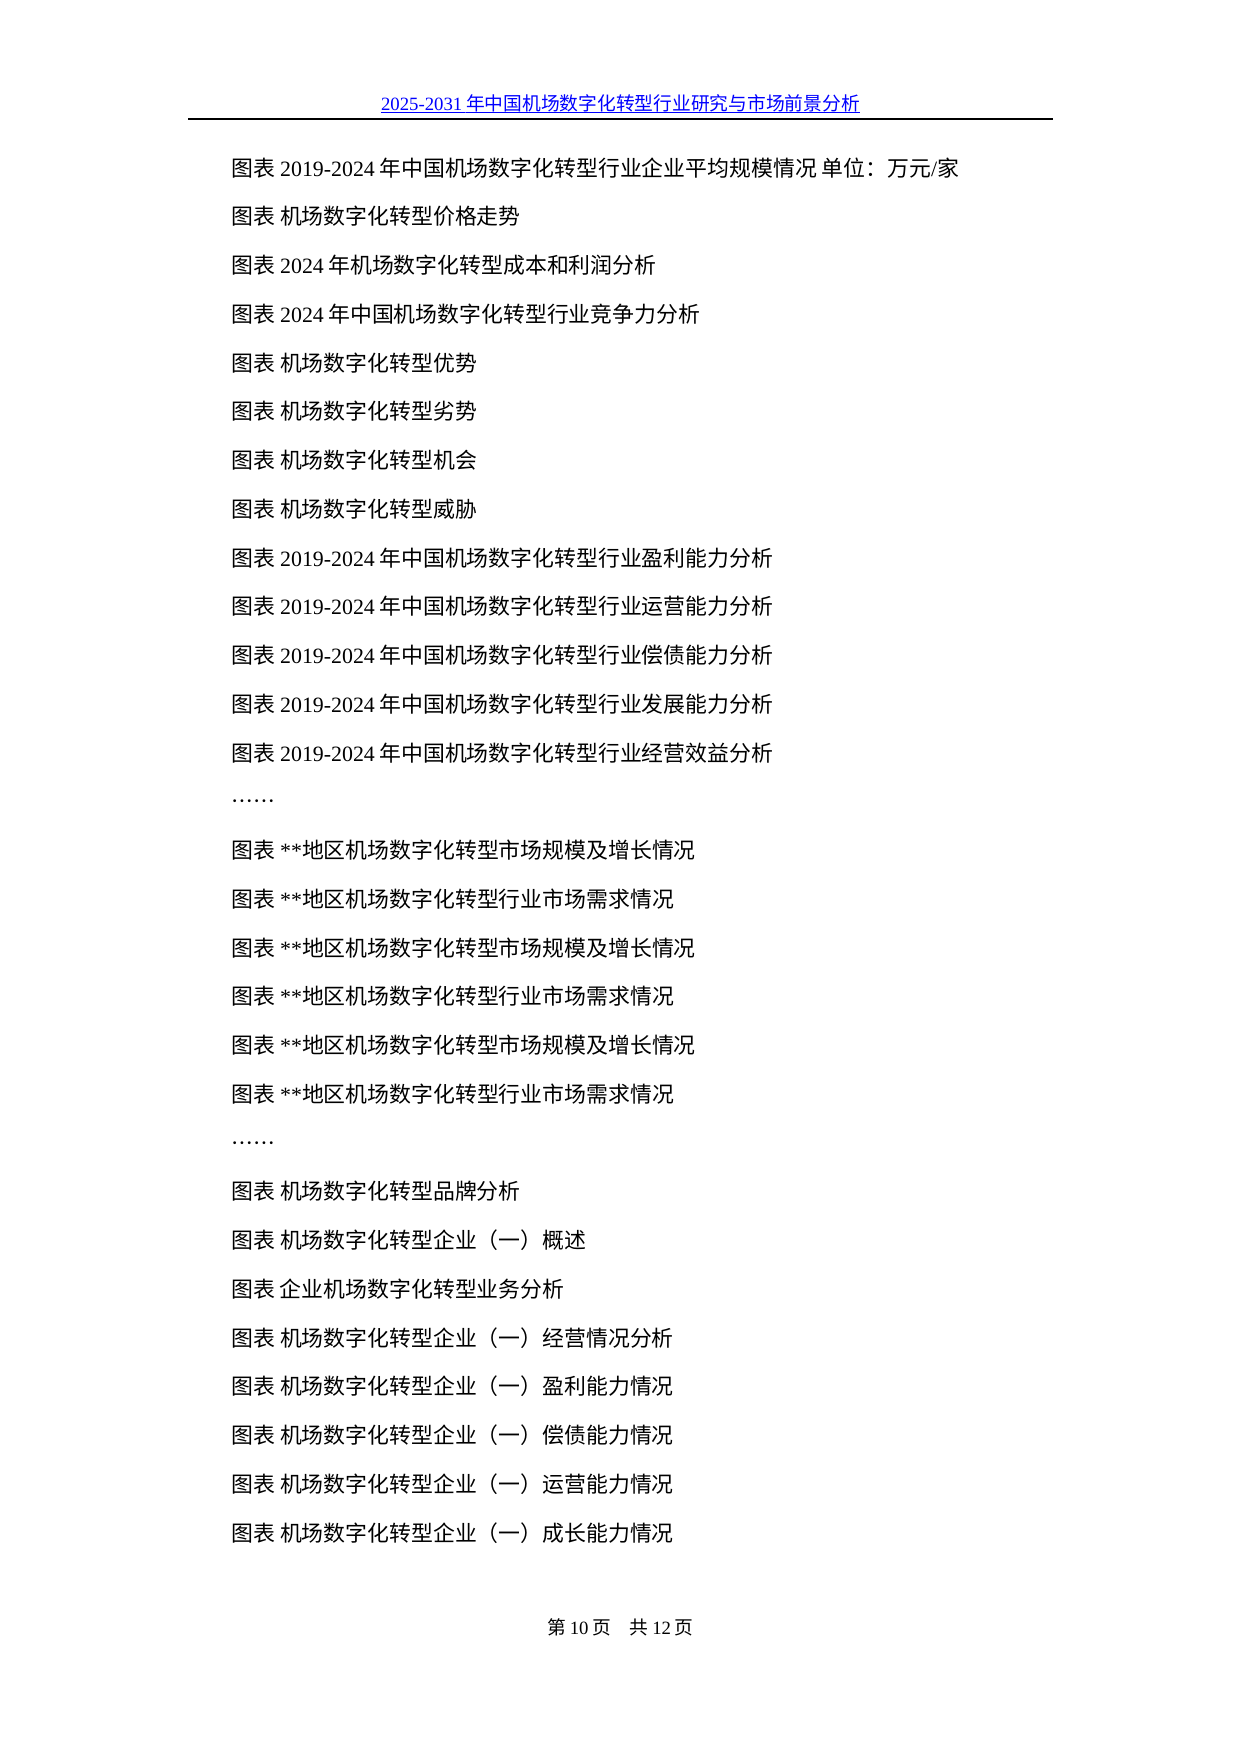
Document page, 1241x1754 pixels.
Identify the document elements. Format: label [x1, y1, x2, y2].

text [187, 150, 1053, 1548]
